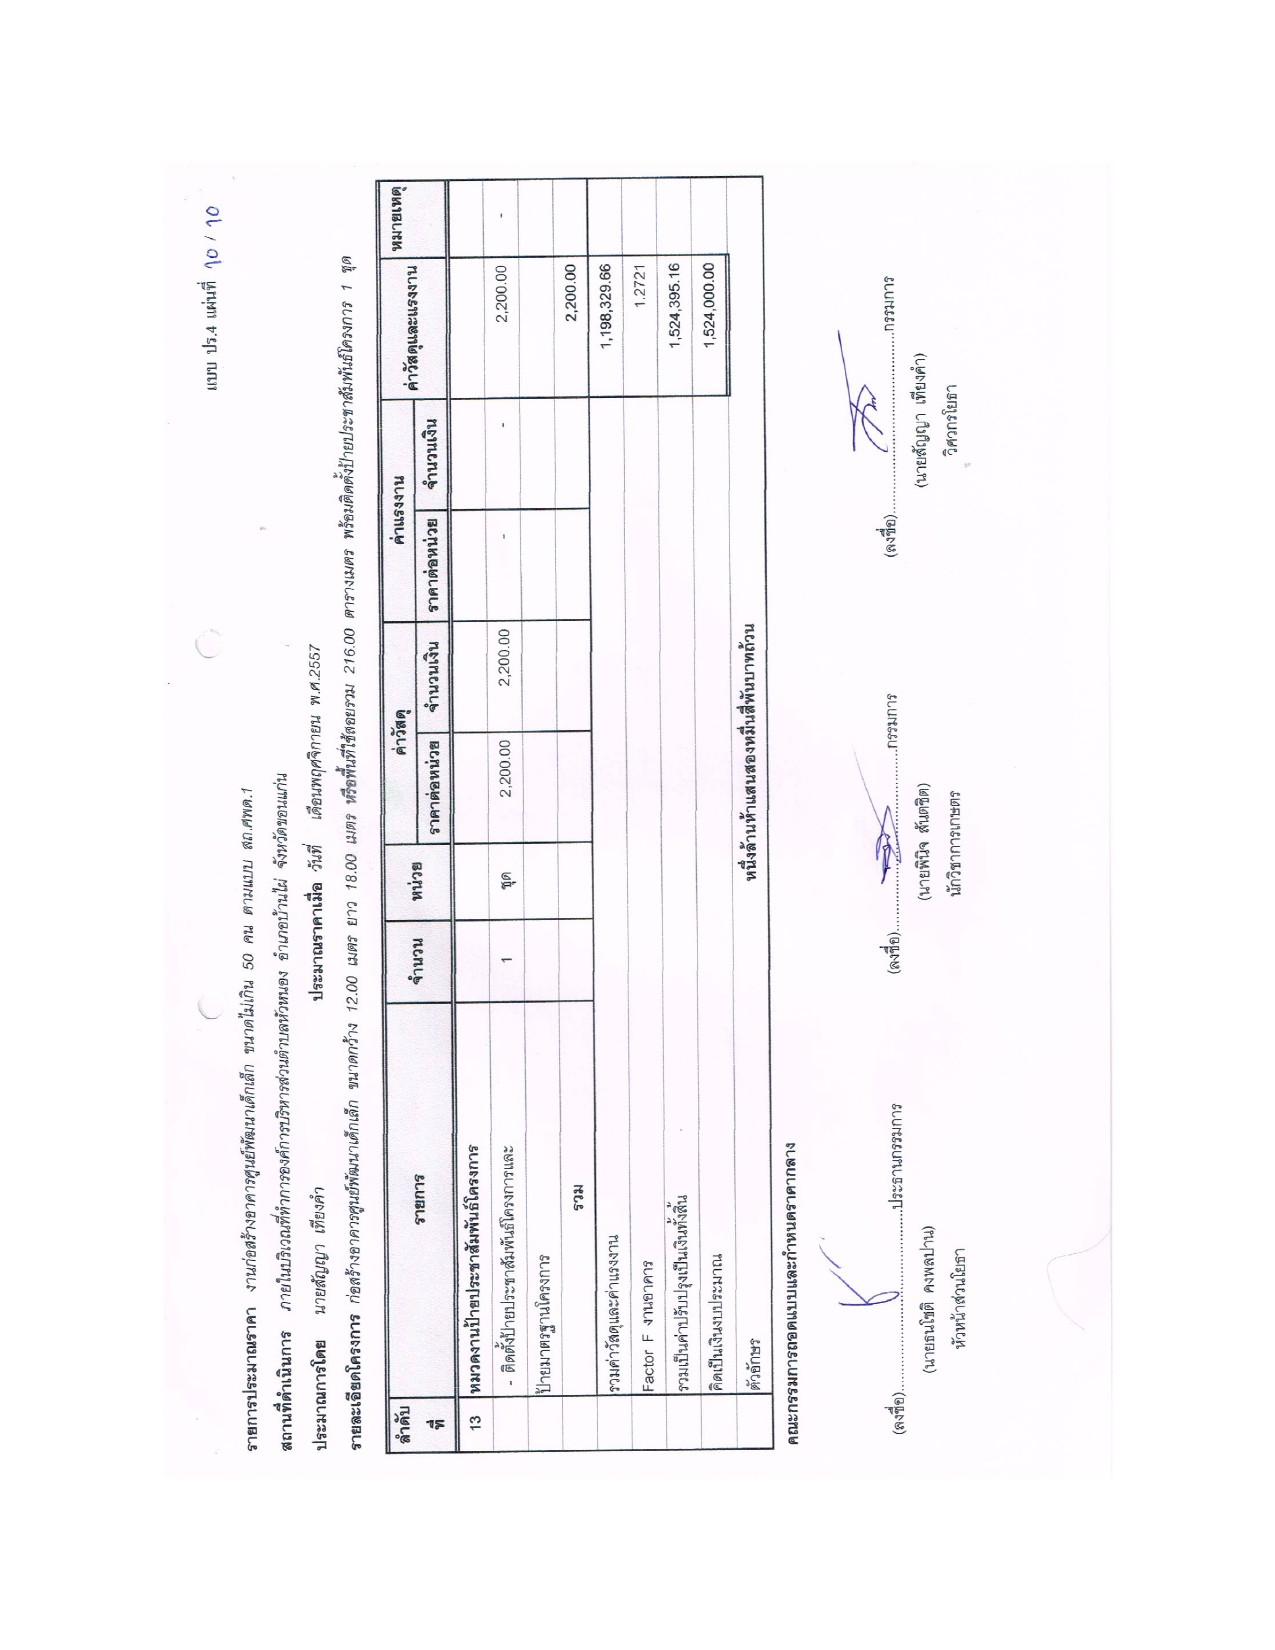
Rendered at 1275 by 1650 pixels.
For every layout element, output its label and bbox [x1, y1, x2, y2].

picture [150, 150, 1125, 1491]
